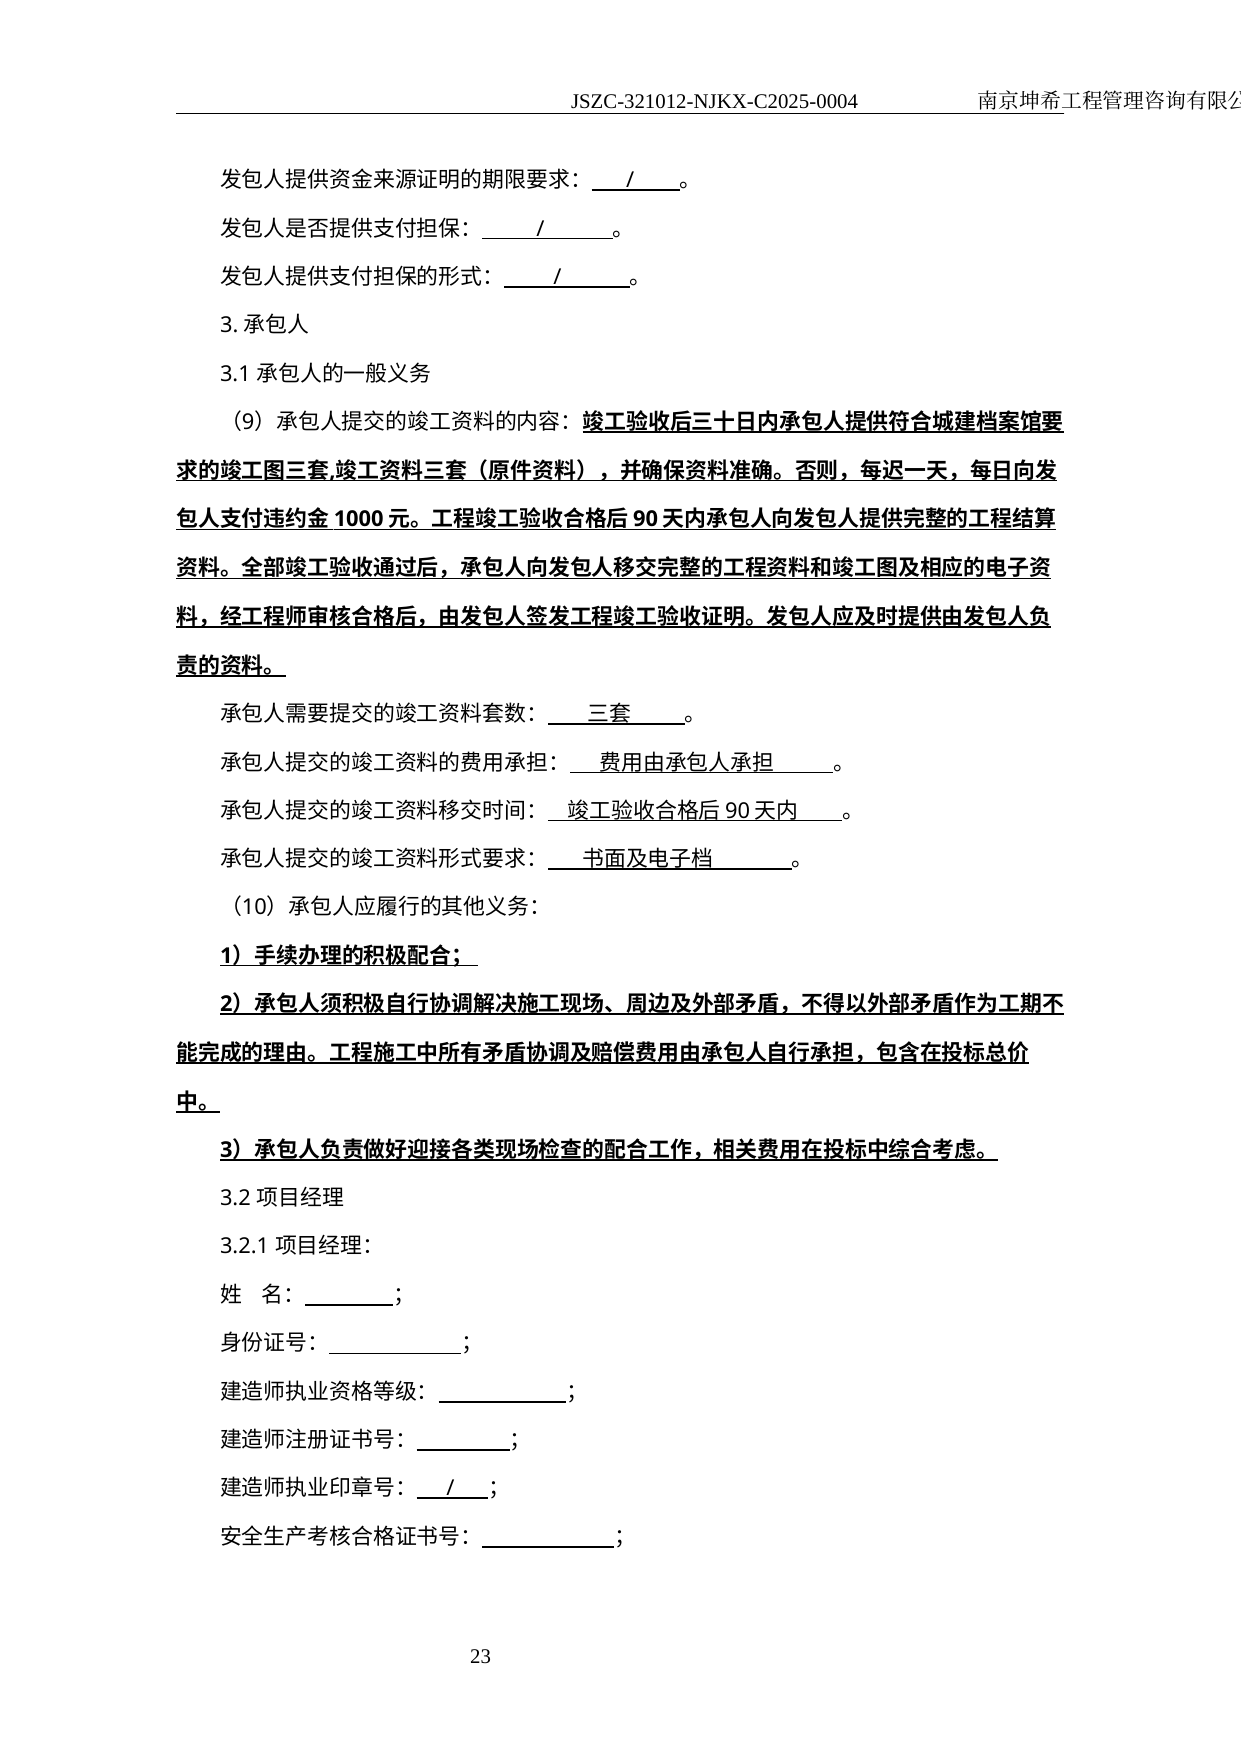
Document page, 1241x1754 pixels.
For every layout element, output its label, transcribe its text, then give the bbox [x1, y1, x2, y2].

text 身份证号： ； [176, 1325, 1064, 1357]
text 3.1 承包人的一般义务 [176, 355, 1064, 388]
text 承包人提交的竣工资料形式要求： 书面及电子档 。 [176, 841, 1064, 873]
text 3.2.1 项目经理： [176, 1228, 1064, 1261]
text 1）手续办理的积极配合； [176, 937, 1064, 970]
text 3. 承包人 [176, 307, 1064, 339]
text 发包人提供支付担保的形式： / 。 [176, 259, 1064, 291]
text 承包人需要提交的竣工资料套数： 三套 。 [176, 696, 1064, 728]
text 姓 名： ； [176, 1277, 1064, 1309]
text 建造师执业资格等级： ； [176, 1373, 1064, 1406]
text 建造师注册证书号： ； [176, 1422, 1064, 1454]
text 承包人提交的竣工资料移交时间： 竣工验收合格后90天内 。 [176, 792, 1064, 825]
text （9）承包人提交的竣工资料的内容：竣工验收后三十日内承包人提供符合城建档案馆要求的竣工图三套,竣工资料三套（原件资料），并确保资料准确。否则，每迟一天，每日向发包人支付违约金1000元。工程竣工验收合格后90天内承包人向发包人提供完整的工程结算资料。全部竣工验收通过后，承包人向发包人移交完整的工程资料和竣工图及相应的电子资料，经工程师审核合格后，由发包人签发工程竣工验收证明。发包人应及时提供由发包人负责的资料。 [176, 404, 1064, 680]
text 发包人是否提供支付担保： / 。 [176, 210, 1064, 243]
text 3）承包人负责做好迎接各类现场检查的配合工作，相关费用在投标中综合考虑。 [176, 1132, 1064, 1164]
text 承包人提交的竣工资料的费用承担： 费用由承包人承担 。 [176, 744, 1064, 777]
text 3.2 项目经理 [176, 1180, 1064, 1212]
text 发包人提供资金来源证明的期限要求： / 。 [176, 162, 1064, 194]
text 安全生产考核合格证书号： ； [176, 1518, 1064, 1551]
text 建造师执业印章号： / ； [176, 1470, 1064, 1502]
text （10）承包人应履行的其他义务： [176, 889, 1064, 922]
text 2）承包人须积极自行协调解决施工现场、周边及外部矛盾，不得以外部矛盾作为工期不能完成的理由。工程施工中所有矛盾协调及赔偿费用由承包人自行承担，包含在投标总价中。 [176, 986, 1064, 1116]
